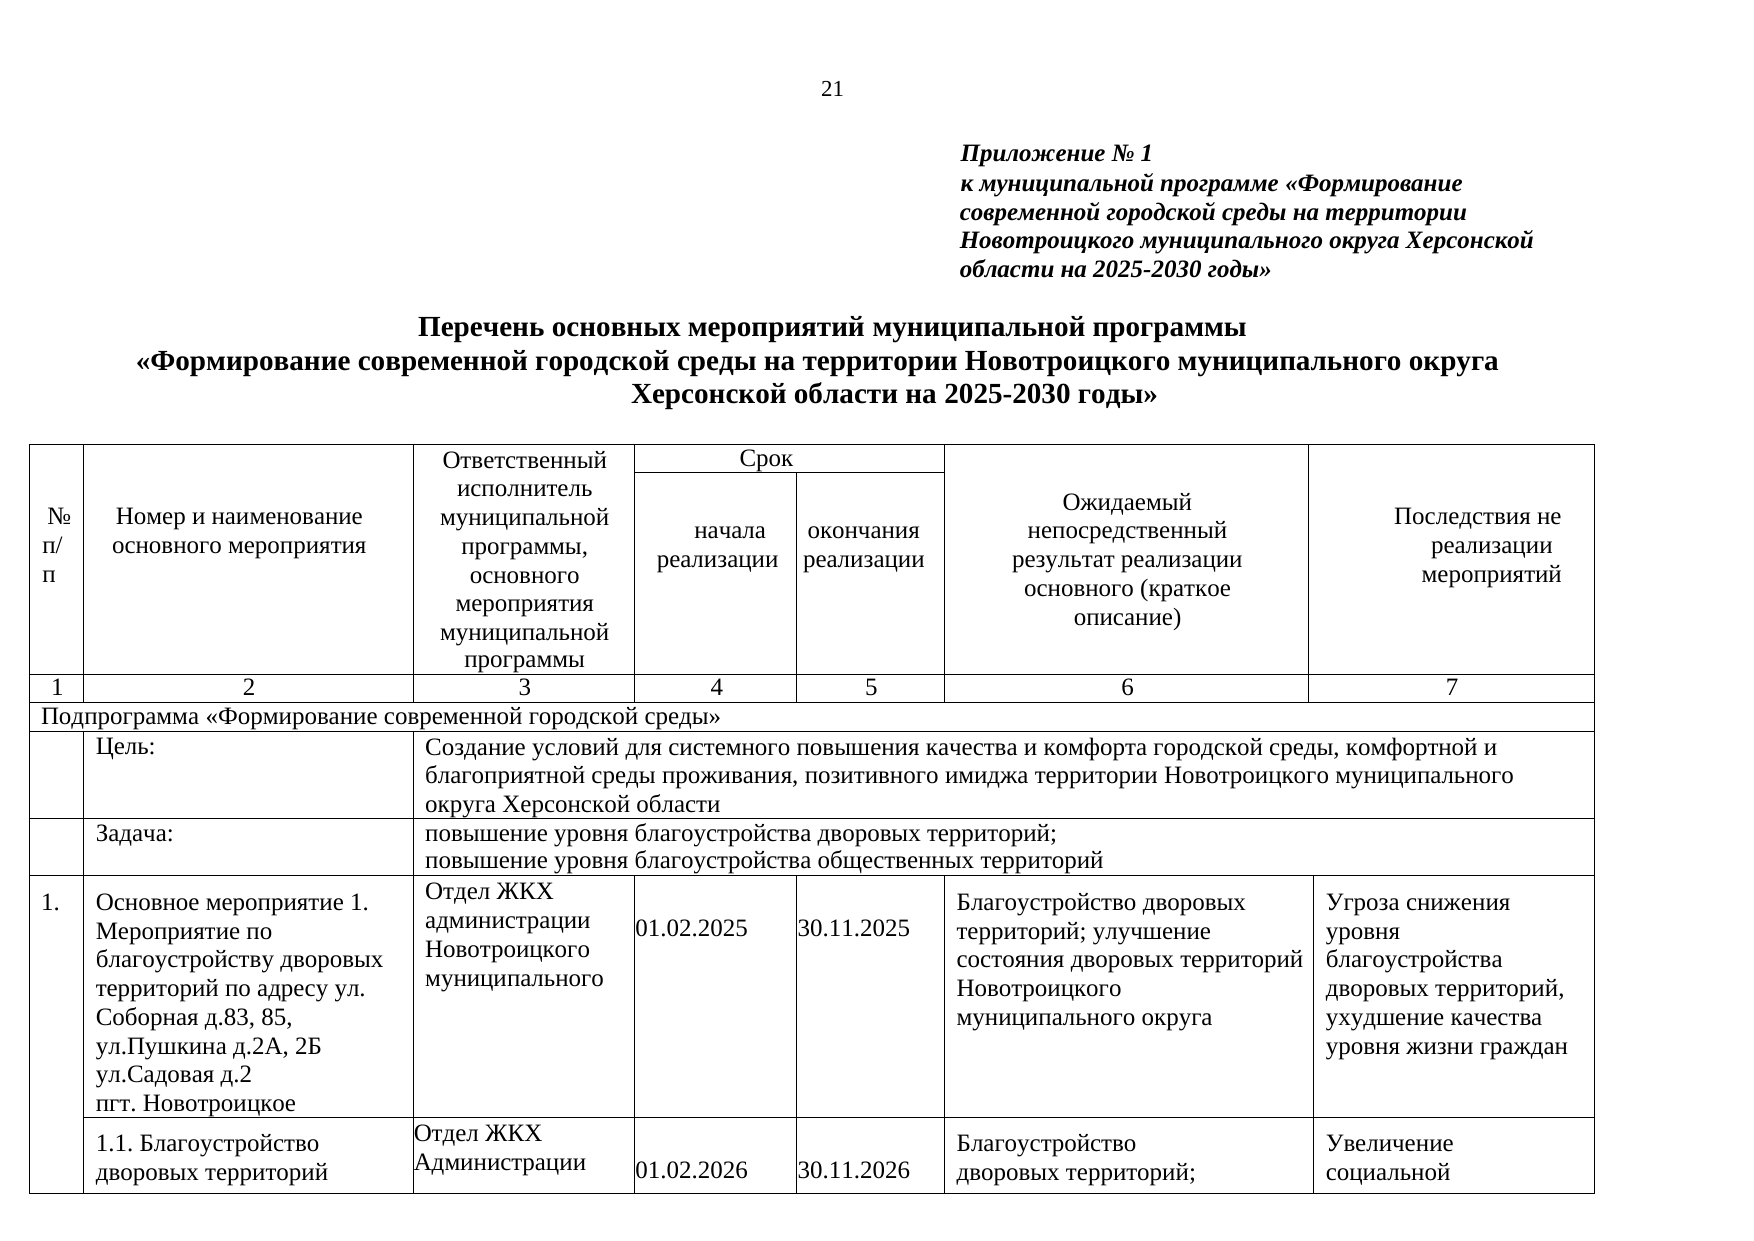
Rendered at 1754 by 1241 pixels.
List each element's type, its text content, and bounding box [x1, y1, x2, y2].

table_cell Цель: [84, 732, 413, 818]
table_cell Отдел ЖКХ администрации Новотроицкого муниципального [414, 876, 634, 1117]
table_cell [84, 1118, 413, 1193]
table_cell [945, 1118, 1313, 1193]
table_cell [30, 819, 83, 875]
text Перечень основных мероприятий муниципальной программы [29, 309, 1635, 343]
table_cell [1314, 1118, 1594, 1193]
table_header Ожидаемый непосредственный результат реализации основного (краткое описание) [945, 445, 1308, 673]
text Приложение № 1 [29, 134, 1635, 168]
table_cell 1. [30, 876, 83, 1193]
table_cell Создание условий для системного повышения качества и комфорта городской среды, комфортной и благоприятной среды проживания, позитивного имиджа территории Новотроицкого муниципального округа Херсонской области [414, 732, 1594, 818]
table_cell повышение уровня благоустройства дворовых территорий; повышение уровня благоустройства общественных территорий [414, 819, 1594, 875]
table_cell 01.02.2026 [635, 1118, 796, 1193]
table_header Срок [635, 445, 944, 472]
table_cell 4 [635, 675, 796, 702]
table_cell 30.11.2025 [797, 876, 944, 1117]
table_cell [414, 1118, 634, 1193]
table_cell Угроза снижения уровня благоустройства дворовых территорий, ухудшение качества уровня жизни граждан [1314, 876, 1594, 1117]
table_cell Основное мероприятие 1. Мероприятие по благоустройству дворовых территорий по адресу ул. Соборная д.83, 85, ул.Пушкина д.2А, 2Б ул.Садовая д.2 пгт. Новотроицкое [84, 876, 413, 1117]
table_cell окончания реализации [797, 473, 944, 673]
table_cell 6 [945, 675, 1308, 702]
table_cell [30, 732, 83, 818]
table_cell 2 [84, 675, 413, 702]
table_cell Подпрограмма «Формирование современной городской среды» [30, 703, 1594, 731]
text Херсонской области на 2025-2030 годы» [192, 377, 1595, 410]
table_header № п/п [30, 445, 83, 673]
text области на 2025-2030 годы» [959, 254, 1635, 283]
table_cell 01.02.2025 [635, 876, 796, 1117]
table_cell 3 [414, 675, 634, 702]
table_cell 1 [30, 675, 83, 702]
text «Формирование современной городской среды на территории Новотроицкого муниципального округа [55, 343, 1588, 377]
table_header Последствия не реализации мероприятий [1309, 445, 1594, 673]
table_cell Благоустройство дворовых территорий; улучшение состояния дворовых территорий Новотроицкого муниципального округа [945, 876, 1313, 1117]
table_header Номер и наименование основного мероприятия [84, 445, 413, 673]
table_cell 5 [797, 675, 944, 702]
table_cell 30.11.2026 [797, 1118, 944, 1193]
table_cell начала реализации [635, 473, 796, 673]
table_header Ответственный исполнитель муниципальной программы, основного мероприятия муниципальной программы [414, 445, 634, 673]
text к муниципальной программе «Формирование [29, 168, 1635, 196]
table_cell 7 [1309, 675, 1594, 702]
table_cell Задача: [84, 819, 413, 875]
text современной городской среды на территории Новотроицкого муниципального округа Херсонской [959, 197, 1635, 254]
